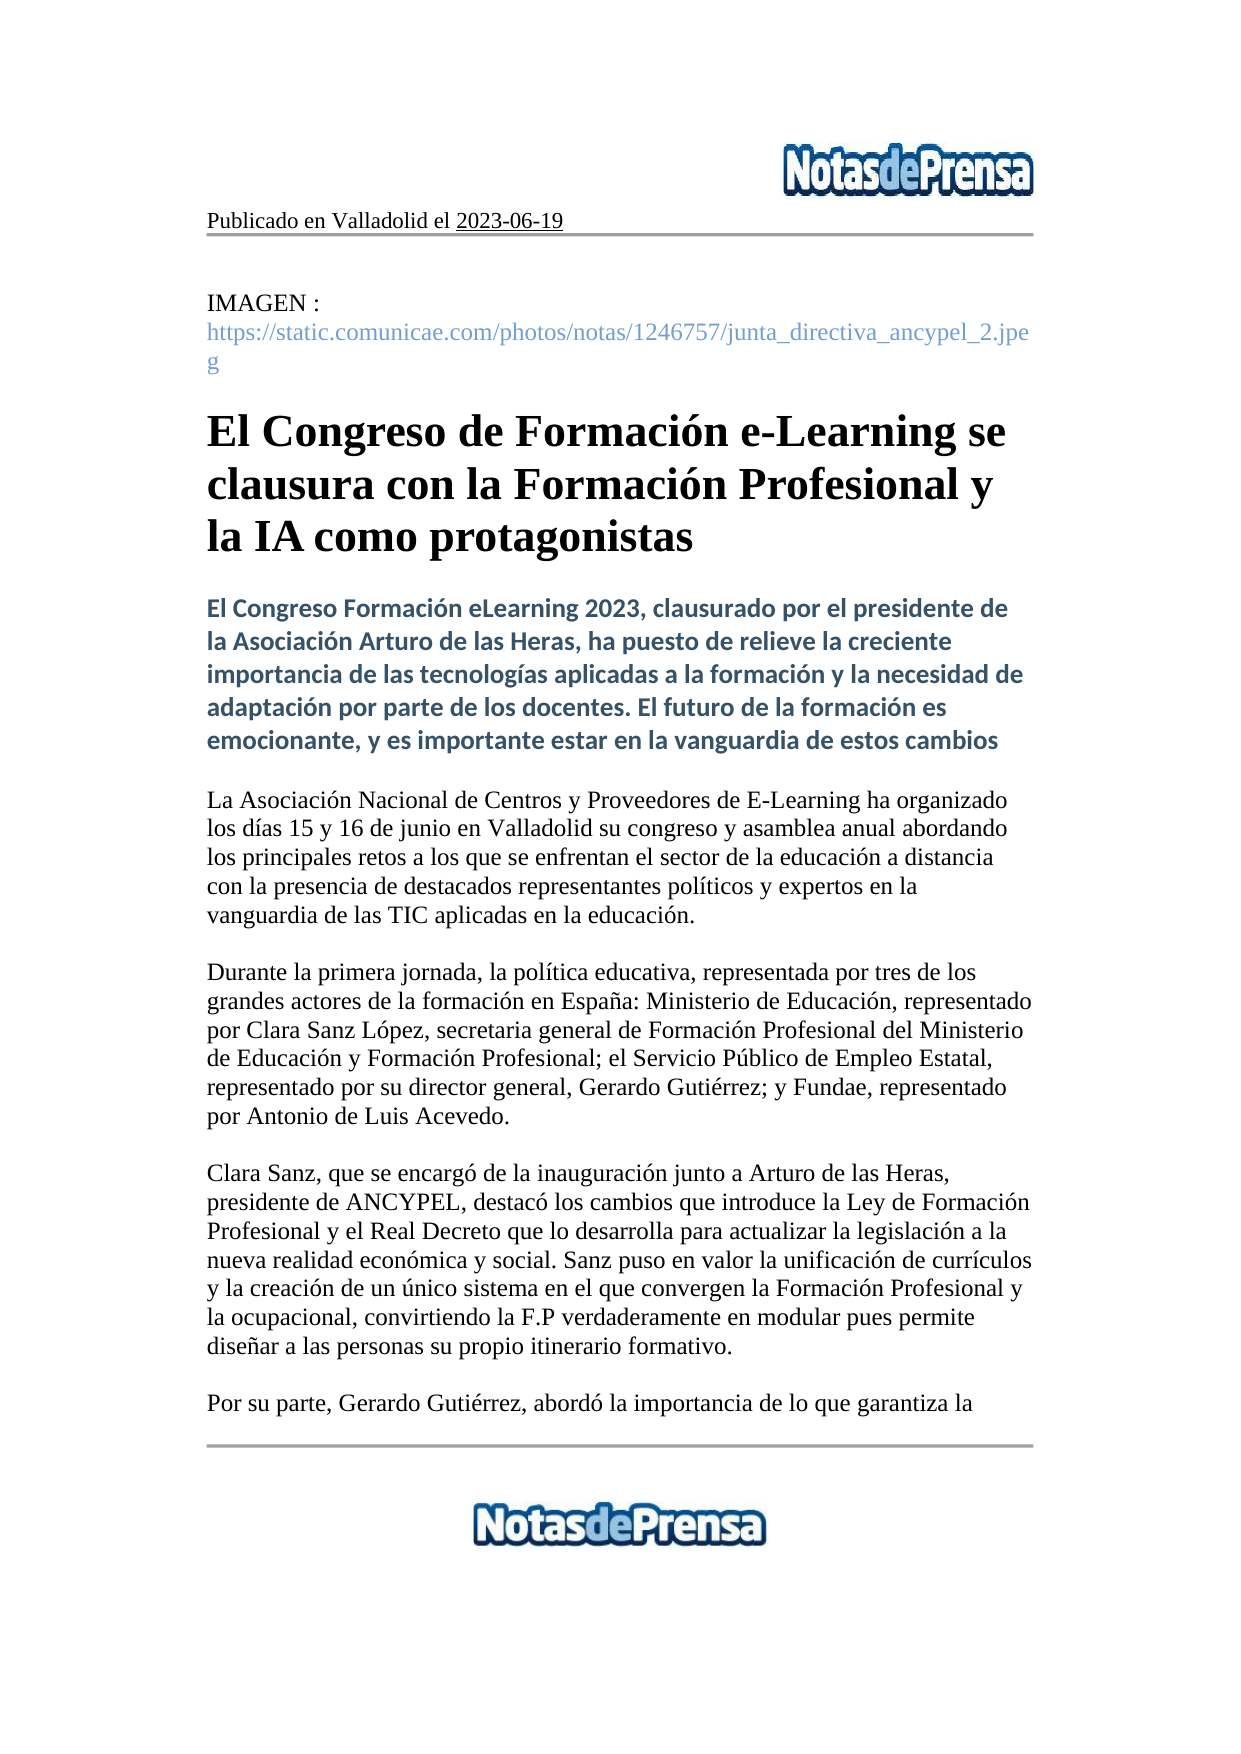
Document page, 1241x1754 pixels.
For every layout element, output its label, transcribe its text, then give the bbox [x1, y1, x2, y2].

picture [473, 1501, 767, 1548]
picture [783, 142, 1034, 199]
text IMAGEN : https://static.comunicae.com/photos/notas/1246757/junta_directiva_ancypel_2.jpeg [207, 288, 1033, 374]
subtitle El Congreso Formación eLearning 2023, clausurado por el presidente de la Asociación Arturo de las Heras, ha puesto de relieve la creciente importancia de las tecnologías aplicadas a la formación y la necesidad de adaptación por parte de los docentes. El futuro de la formación es emocionante, y es importante estar en la vanguardia de estos cambios [207, 591, 1033, 756]
subtitle El Congreso de Formación e-Learning se clausura con la Formación Profesional y la IA como protagonistas [207, 404, 1033, 562]
